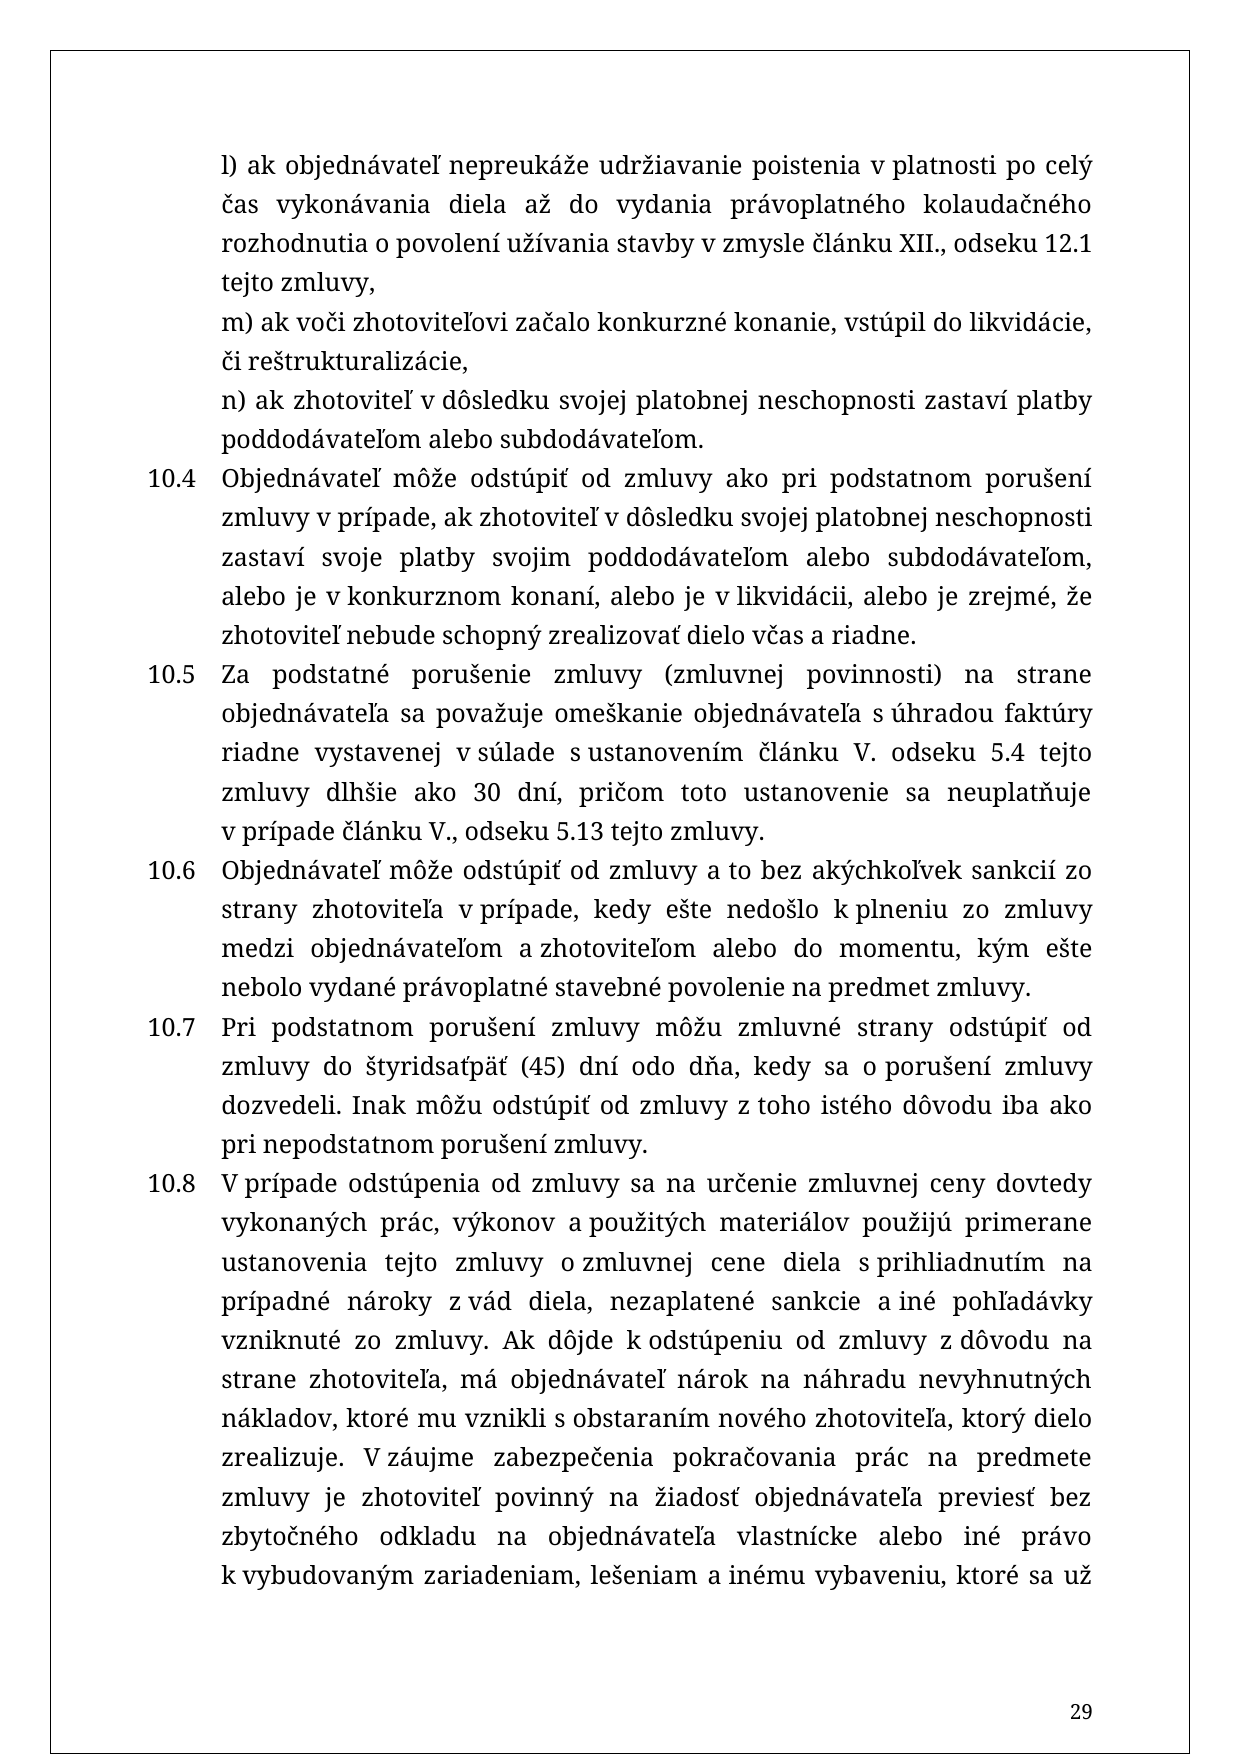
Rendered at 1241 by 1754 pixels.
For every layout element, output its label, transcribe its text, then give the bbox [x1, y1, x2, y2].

text 10.5 Za podstatné porušenie zmluvy (zmluvnej povinnosti) na strane objednávateľa sa považuje omeškanie objednávateľa s úhradou faktúry riadne vystavenej v súlade s ustanovením článku V. odseku 5.4 tejto zmluvy dlhšie ako 30 dní, pričom toto ustanovenie sa neuplatňuje v prípade článku V., odseku 5.13 tejto zmluvy. [147, 657, 1093, 847]
text 10.6 Objednávateľ môže odstúpiť od zmluvy a to bez akýchkoľvek sankcií zo strany zhotoviteľa v prípade, kedy ešte nedošlo k plneniu zo zmluvy medzi objednávateľom a zhotoviteľom alebo do momentu, kým ešte nebolo vydané právoplatné stavebné povolenie na predmet zmluvy. [147, 852, 1093, 1004]
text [147, 1166, 1093, 1592]
text m) ak voči zhotoviteľovi začalo konkurzné konanie, vstúpil do likvidácie, či reštrukturalizácie, [221, 304, 1093, 377]
text l) ak objednávateľ nepreukáže udržiavanie poistenia v platnosti po celý čas vykonávania diela až do vydania právoplatného kolaudačného rozhodnutia o povolení užívania stavby v zmysle článku XII., odseku 12.1 tejto zmluvy, [221, 147, 1093, 299]
text 10.4 Objednávateľ môže odstúpiť od zmluvy ako pri podstatnom porušení zmluvy v prípade, ak zhotoviteľ v dôsledku svojej platobnej neschopnosti zastaví svoje platby svojim poddodávateľom alebo subdodávateľom, alebo je v konkurznom konaní, alebo je v likvidácii, alebo je zrejmé, že zhotoviteľ nebude schopný zrealizovať dielo včas a riadne. [147, 461, 1093, 652]
text 10.7 Pri podstatnom porušení zmluvy môžu zmluvné strany odstúpiť od zmluvy do štyridsaťpäť (45) dní odo dňa, kedy sa o porušení zmluvy dozvedeli. Inak môžu odstúpiť od zmluvy z toho istého dôvodu iba ako pri nepodstatnom porušení zmluvy. [147, 1009, 1093, 1161]
text n) ak zhotoviteľ v dôsledku svojej platobnej neschopnosti zastaví platby poddodávateľom alebo subdodávateľom. [221, 382, 1093, 456]
